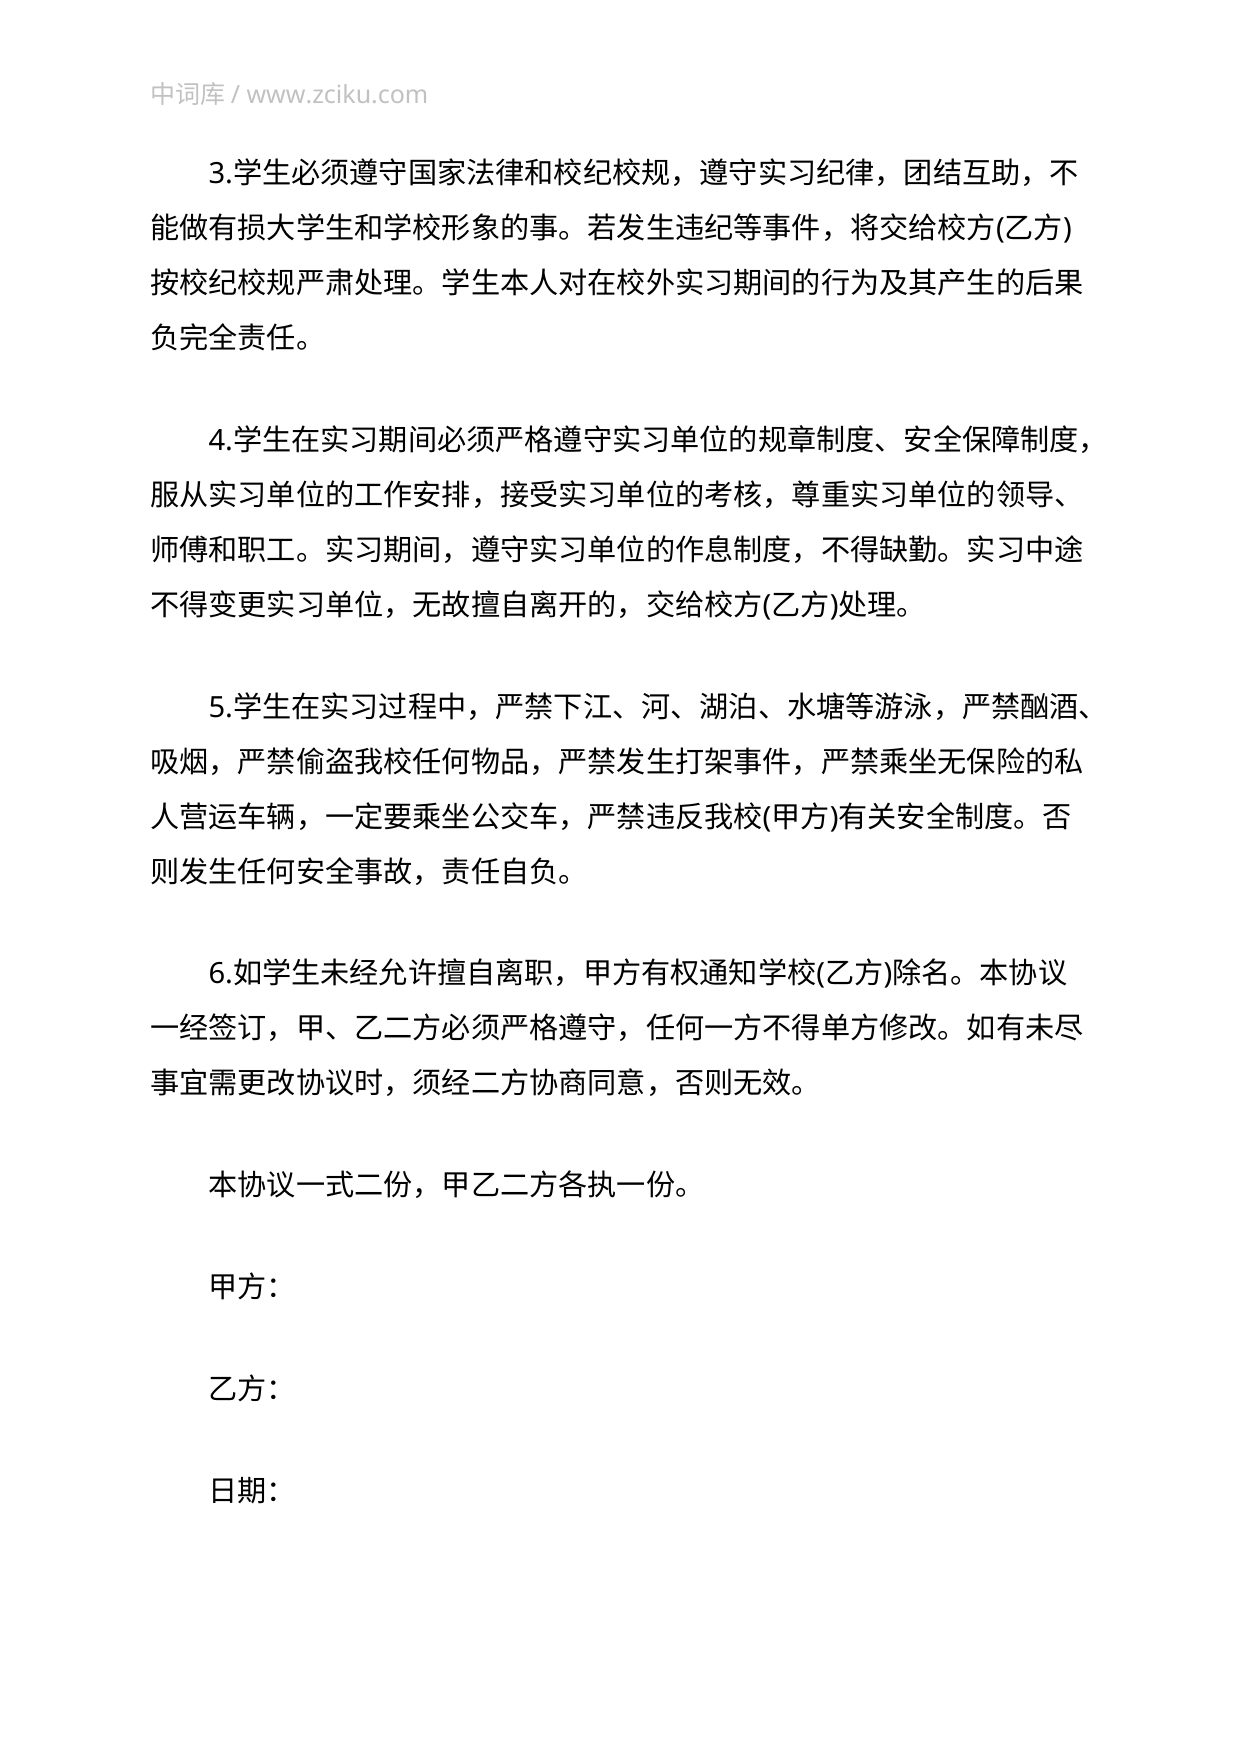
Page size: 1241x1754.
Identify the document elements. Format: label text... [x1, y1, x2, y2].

text 本协议一式二份，甲乙二方各执一份。 [150, 1162, 1090, 1204]
text 4.学生在实习期间必须严格遵守实习单位的规章制度、安全保障制度，服从实习单位的工作安排，接受实习单位的考核，尊重实习单位的领导、师傅和职工。实习期间，遵守实习单位的作息制度，不得缺勤。实习中途不得变更实习单位，无故擅自离开的，交给校方(乙方)处理。 [150, 417, 1090, 624]
text 日期： [150, 1467, 1090, 1509]
text 3.学生必须遵守国家法律和校纪校规，遵守实习纪律，团结互助，不能做有损大学生和学校形象的事。若发生违纪等事件，将交给校方(乙方)按校纪校规严肃处理。学生本人对在校外实习期间的行为及其产生的后果负完全责任。 [150, 150, 1090, 357]
text 5.学生在实习过程中，严禁下江、河、湖泊、水塘等游泳，严禁酗酒、吸烟，严禁偷盗我校任何物品，严禁发生打架事件，严禁乘坐无保险的私人营运车辆，一定要乘坐公交车，严禁违反我校(甲方)有关安全制度。否则发生任何安全事故，责任自负。 [150, 683, 1090, 891]
text 甲方： [150, 1263, 1090, 1306]
text 6.如学生未经允许擅自离职，甲方有权通知学校(乙方)除名。本协议一经签订，甲、乙二方必须严格遵守，任何一方不得单方修改。如有未尽事宜需更改协议时，须经二方协商同意，否则无效。 [150, 950, 1090, 1102]
text 乙方： [150, 1365, 1090, 1408]
